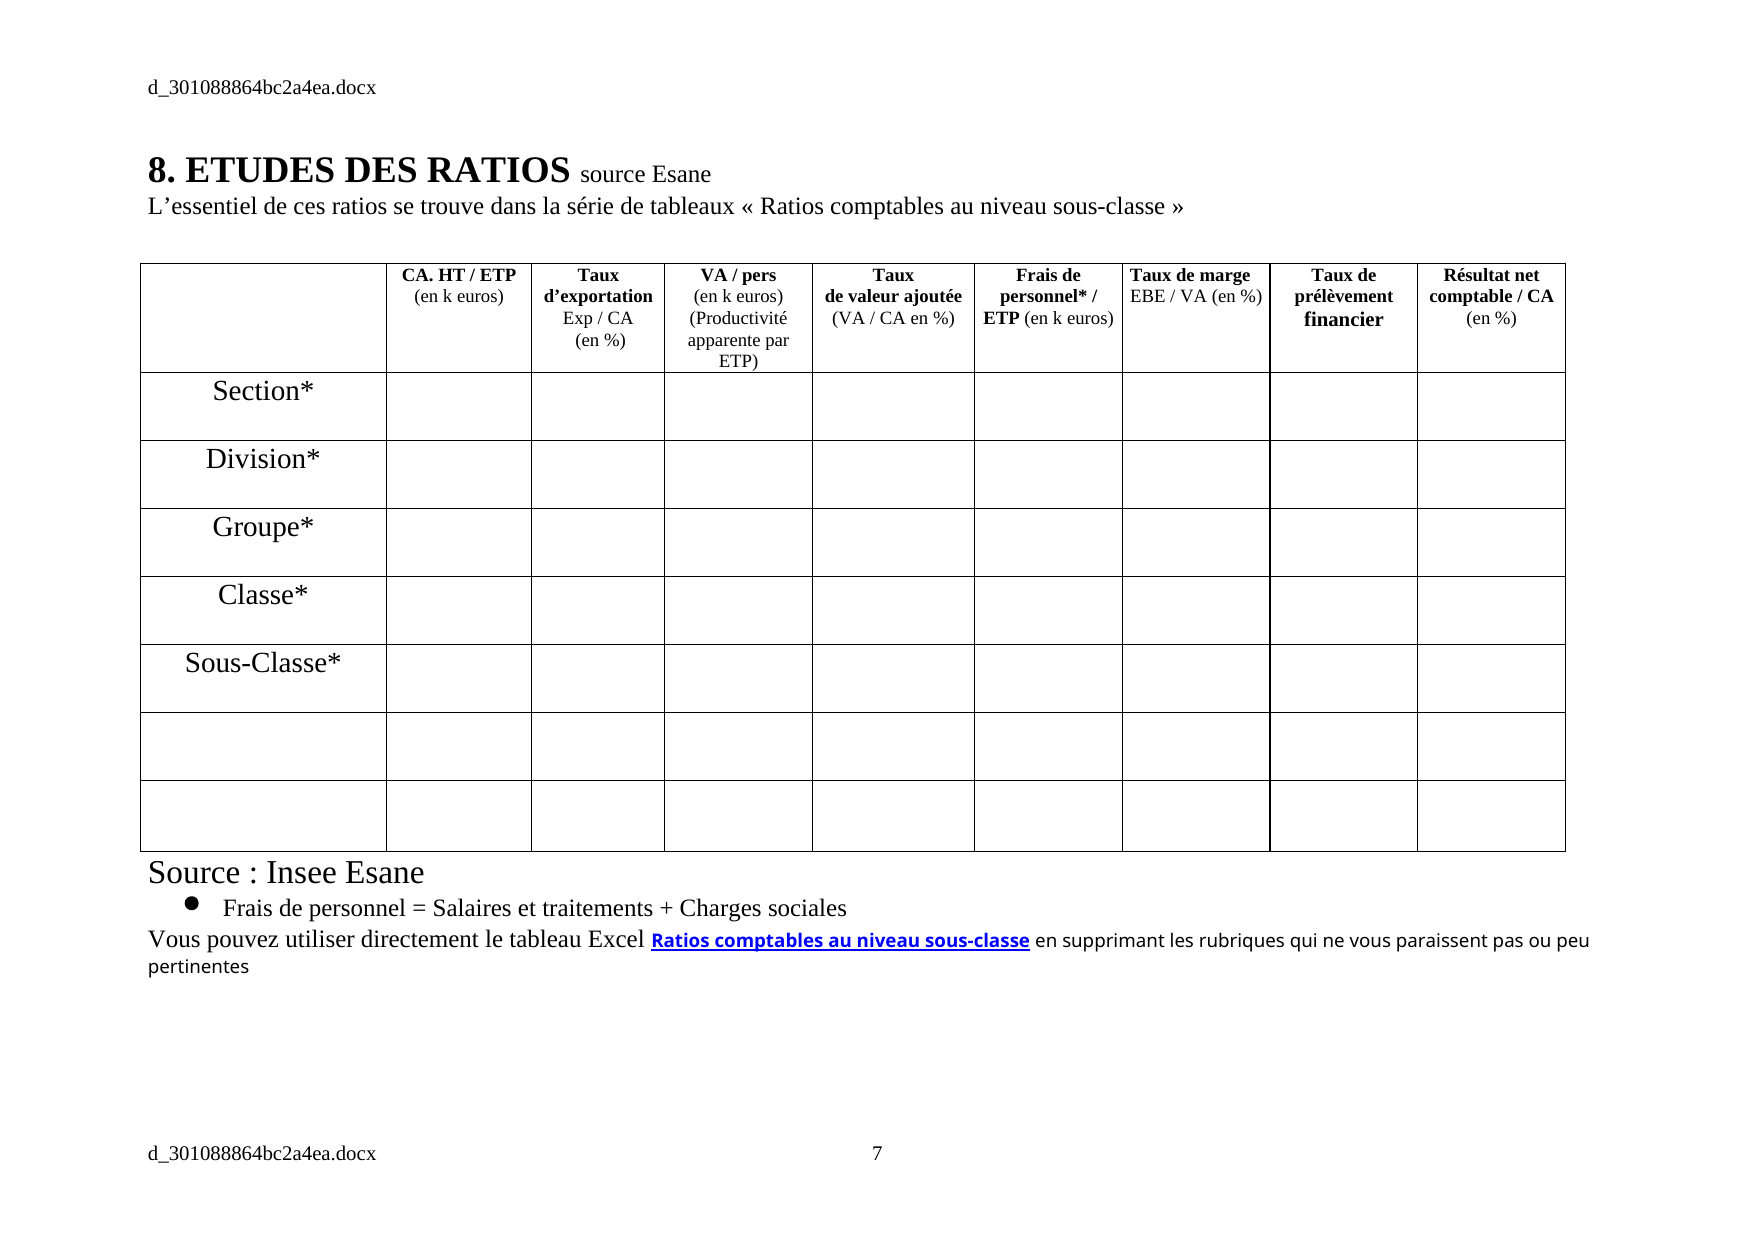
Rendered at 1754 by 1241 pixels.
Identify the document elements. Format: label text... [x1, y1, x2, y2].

table_cell [665, 577, 812, 644]
table_cell [813, 577, 974, 644]
table_cell [1123, 645, 1269, 712]
text 8. ETUDES DES RATIOS source Esane [148, 148, 1606, 191]
table_cell Classe* [141, 577, 386, 644]
table_cell [813, 373, 974, 440]
table_cell [1418, 645, 1565, 712]
table_cell [1123, 577, 1269, 644]
table_cell [1418, 713, 1565, 780]
list Frais de personnel = Salaires et traitements + Charges sociales [185, 890, 1606, 924]
table_cell [1418, 781, 1565, 851]
table_cell [665, 645, 812, 712]
table_header Taux de marge EBE / VA (en %) [1123, 264, 1269, 372]
table_cell [387, 509, 531, 576]
table_cell [1271, 373, 1417, 440]
table_cell [532, 713, 664, 780]
table_cell [1418, 373, 1565, 440]
table_cell [532, 645, 664, 712]
table_cell [813, 509, 974, 576]
table_cell [387, 781, 531, 851]
table_cell [975, 645, 1122, 712]
table_cell [532, 441, 664, 508]
table_cell [1271, 441, 1417, 508]
table_cell [387, 713, 531, 780]
table_cell Sous-Classe* [141, 645, 386, 712]
table_cell [1123, 441, 1269, 508]
table_cell [813, 645, 974, 712]
table_cell [665, 441, 812, 508]
table_cell [1418, 577, 1565, 644]
table_cell [665, 509, 812, 576]
text Source : Insee Esane [148, 852, 1606, 890]
table_cell [1418, 509, 1565, 576]
table_cell [1123, 713, 1269, 780]
table_cell [141, 713, 386, 780]
table_header VA / pers (en k euros) (Productivité apparente par ETP) [665, 264, 812, 372]
table_cell [813, 441, 974, 508]
table_header Taux de valeur ajoutée (VA / CA en %) [813, 264, 974, 372]
table_cell [1271, 645, 1417, 712]
table_header [141, 264, 386, 372]
table_cell [1123, 509, 1269, 576]
table_cell [387, 441, 531, 508]
table_cell [975, 713, 1122, 780]
table_cell [975, 781, 1122, 851]
table_header CA. HT / ETP (en k euros) [387, 264, 531, 372]
table_cell [665, 781, 812, 851]
table_header Frais de personnel* / ETP (en k euros) [975, 264, 1122, 372]
table_cell [532, 577, 664, 644]
subtitle Vous pouvez utiliser directement le tableau Excel Ratios comptables au niveau sous-classe en supprimant les rubriques qui ne vous paraissent pas ou peu pertinentes [148, 924, 1606, 979]
table_cell [975, 509, 1122, 576]
table_header Résultat net comptable / CA (en %) [1418, 264, 1565, 372]
text L’essentiel de ces ratios se trouve dans la série de tableaux « Ratios comptables au niveau sous-classe » [148, 191, 1606, 219]
table_cell Section* [141, 373, 386, 440]
table_cell [1271, 577, 1417, 644]
table_cell [665, 373, 812, 440]
table_cell Groupe* [141, 509, 386, 576]
table_cell [532, 509, 664, 576]
table_cell [975, 441, 1122, 508]
table_cell [1271, 713, 1417, 780]
table_cell [387, 373, 531, 440]
table_cell [1271, 509, 1417, 576]
table_cell [1123, 373, 1269, 440]
table_cell [1123, 781, 1269, 851]
table_header Taux de prélèvement financier [1271, 264, 1417, 372]
table_cell [665, 713, 812, 780]
table_cell Division* [141, 441, 386, 508]
table_header Taux d’exportation Exp / CA (en %) [532, 264, 664, 372]
table_cell [813, 713, 974, 780]
table_cell [813, 781, 974, 851]
table_cell [1271, 781, 1417, 851]
table_cell [975, 577, 1122, 644]
table_cell [532, 373, 664, 440]
table_cell [387, 577, 531, 644]
table_cell [387, 645, 531, 712]
table_cell [141, 781, 386, 851]
table_cell [1418, 441, 1565, 508]
table_cell [975, 373, 1122, 440]
table_cell [532, 781, 664, 851]
